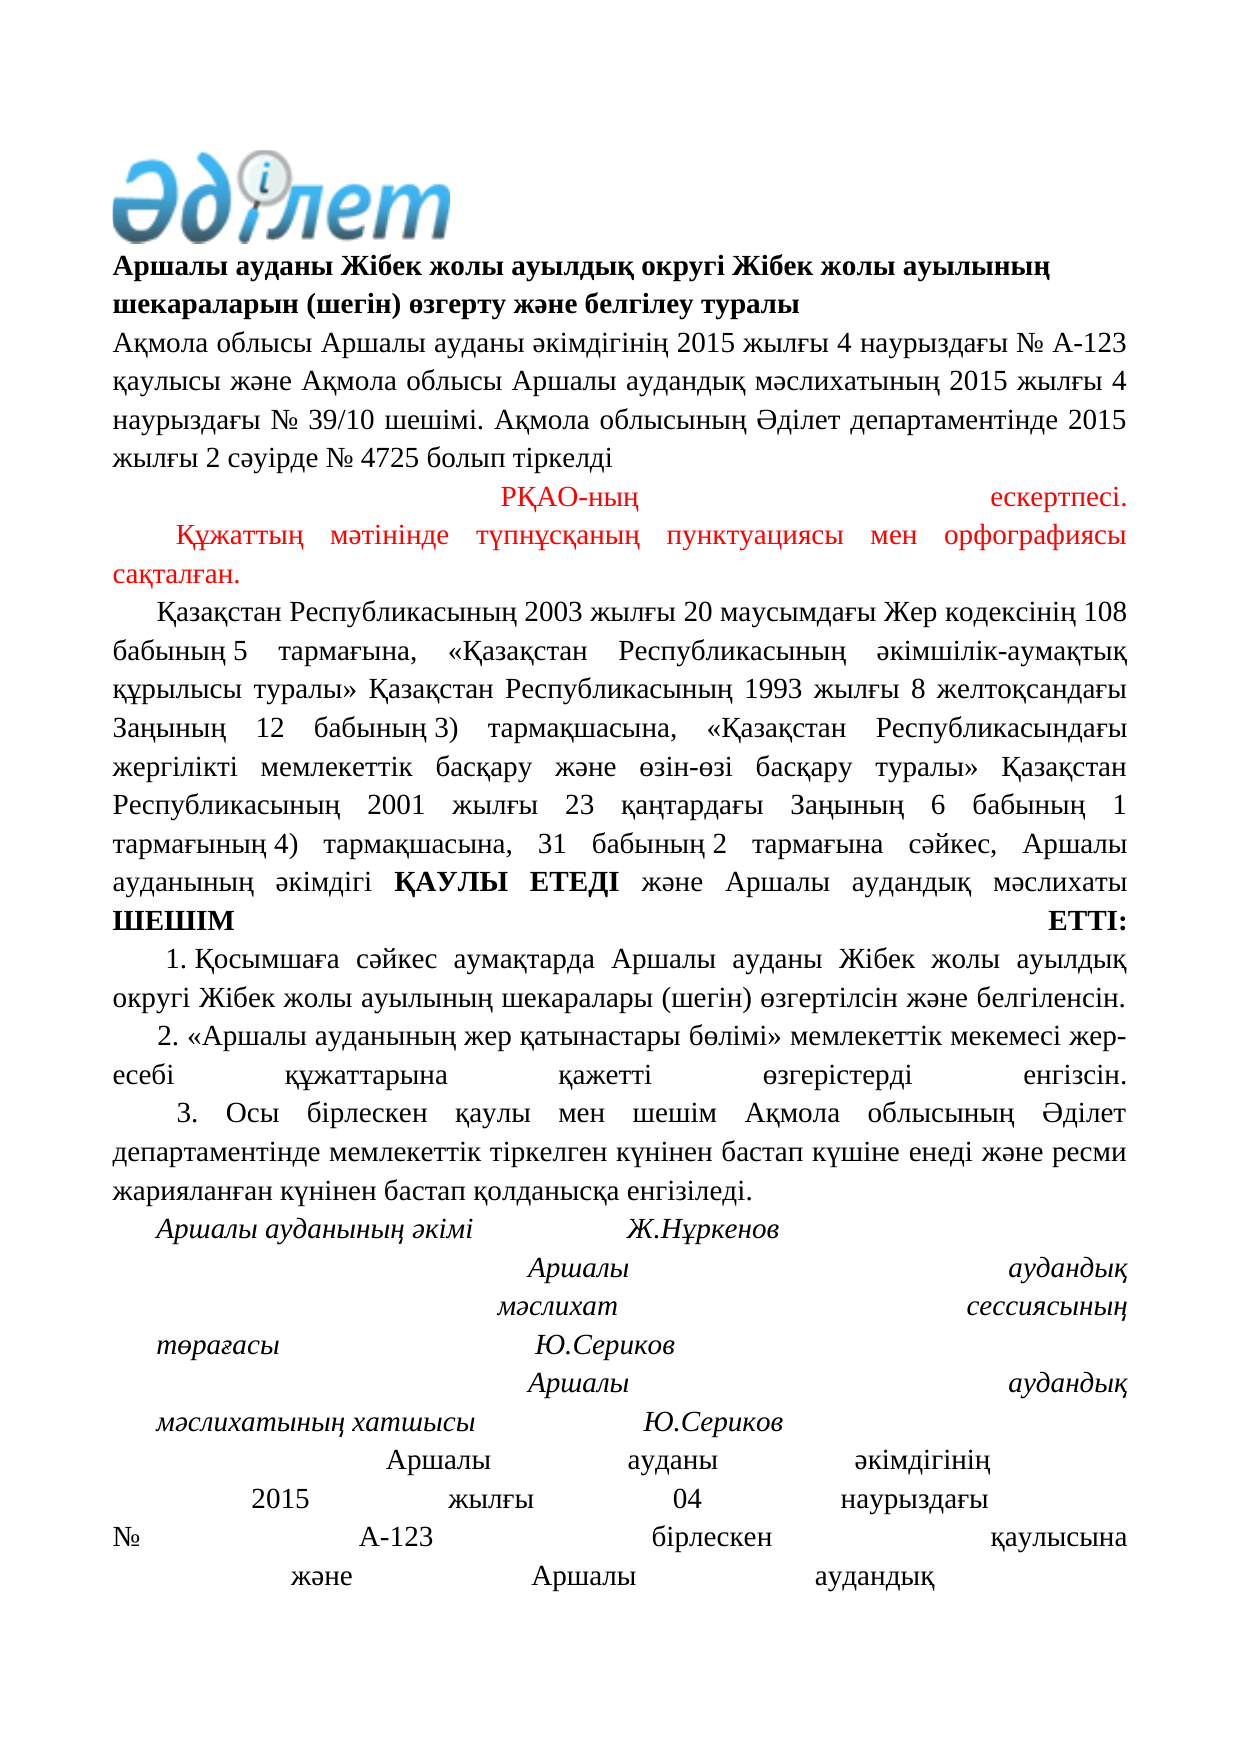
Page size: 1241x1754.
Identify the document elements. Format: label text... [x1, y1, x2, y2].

text Аршалы аудандық мәслихатының хатшысы Ю.Сериков [112, 1365, 1128, 1437]
text Ақмола облысы Аршалы ауданы әкімдігінің 2015 жылғы 4 наурыздағы № А-123 қаулысы және Ақмола облысы Аршалы аудандық мәслихатының 2015 жылғы 4 наурыздағы № 39/10 шешімі. Ақмола облысының Әділет департаментінде 2015 жылғы 2 сәуірде № 4725 болып тіркелді [112, 325, 1128, 474]
text Аршалы ауданының әкімі Ж.Нұркенов [112, 1211, 1128, 1245]
text Аршалы аудандық мәслихат сессиясының төрағасы Ю.Сериков [112, 1250, 1128, 1360]
picture [112, 150, 451, 244]
text Аршалы ауданы Жібек жолы ауылдық округі Жібек жолы ауылының шекараларын (шегін) өзгерту және белгілеу туралы [112, 248, 1128, 320]
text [112, 1442, 1128, 1592]
text РҚАО-ның ескертпесі. Құжаттың мәтінінде түпнұсқаның пунктуациясы мен орфографиясы сақталған. [112, 479, 1128, 589]
text Қазақстан Республикасының 2003 жылғы 20 маусымдағы Жер кодексінің 108 бабының 5 тармағына, «Қазақстан Республикасының әкімшілік-аумақтық құрылысы туралы» Қазақстан Республикасының 1993 жылғы 8 желтоқсандағы Заңының 12 бабының 3) тармақшасына, «Қазақстан Республикасындағы жергілікті мемлекеттік басқару және өзін-өзі басқару туралы» Қазақстан Республикасының 2001 жылғы 23 қаңтардағы Заңының 6 бабының 1 тармағының 4) тармақшасына, 31 бабының 2 тармағына сәйкес, Аршалы ауданының әкімдігі ҚАУЛЫ ЕТЕДІ және Аршалы аудандық мәслихаты ШЕШІМ ЕТТІ: 1. Қосымшаға сәйкес аумақтарда Аршалы ауданы Жібек жолы ауылдық округі Жібек жолы ауылының шекаралары (шегін) өзгертілсін және белгіленсін. 2. «Аршалы ауданының жер қатынастары бөлімі» мемлекеттік мекемесі жер-есебі құжаттарына қажетті өзгерістерді енгізсін. 3. Осы бірлескен қаулы мен шешім Ақмола облысының Әділет департаментінде мемлекеттік тіркелген күнінен бастап күшіне енеді және ресми жарияланған күнінен бастап қолданысқа енгізіледі. [112, 594, 1128, 1206]
